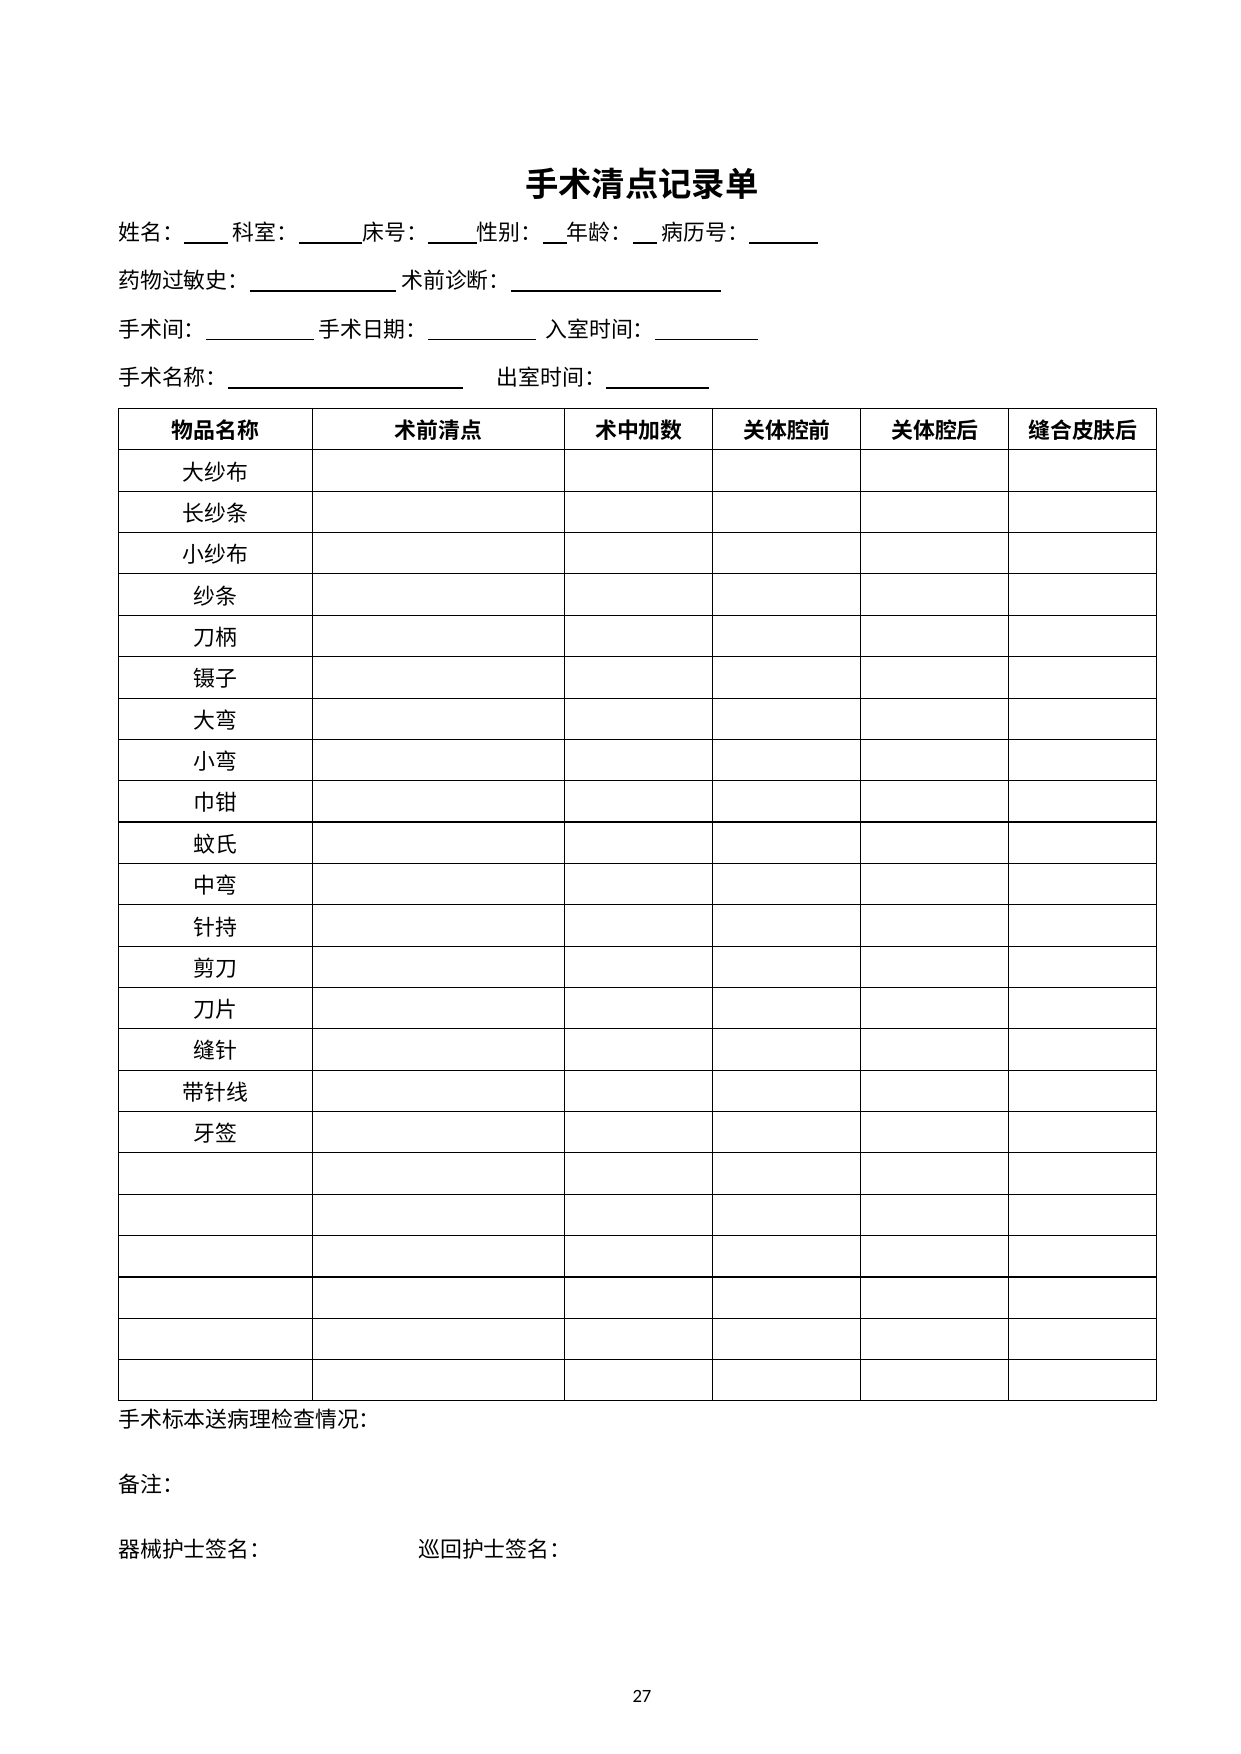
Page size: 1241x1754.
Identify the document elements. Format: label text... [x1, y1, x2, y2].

table_cell [565, 492, 712, 532]
table_cell [1009, 533, 1156, 573]
table_cell 针持 [119, 905, 312, 946]
table_cell [861, 740, 1008, 780]
table_cell [313, 450, 564, 491]
table_cell [713, 823, 860, 863]
table_cell [313, 616, 564, 656]
table_cell [861, 1071, 1008, 1111]
table_cell 长纱条 [119, 492, 312, 532]
table_cell [565, 781, 712, 821]
table_cell [1009, 574, 1156, 615]
table_cell [565, 864, 712, 904]
table_cell [565, 823, 712, 863]
table_cell 刀柄 [119, 616, 312, 656]
table_cell [713, 988, 860, 1028]
table_cell [713, 657, 860, 697]
table_cell [713, 533, 860, 573]
table_cell [713, 1029, 860, 1069]
text 手术间： 手术日期： 入室时间： [118, 311, 1165, 344]
table_cell [565, 1153, 712, 1194]
table_cell [565, 947, 712, 987]
table_cell [861, 699, 1008, 739]
table_cell [565, 1278, 712, 1318]
table_cell [1009, 616, 1156, 656]
table_cell [565, 1195, 712, 1235]
table_cell [313, 533, 564, 573]
table_cell [313, 1029, 564, 1069]
table_cell [1009, 1278, 1156, 1318]
table_cell [713, 905, 860, 946]
text 药物过敏史： 术前诊断： [118, 263, 1165, 295]
table_cell [565, 657, 712, 697]
table_cell [565, 699, 712, 739]
table_cell [313, 781, 564, 821]
table_cell [313, 823, 564, 863]
table_cell [1009, 740, 1156, 780]
table_header 关体腔后 [861, 409, 1008, 449]
table_cell [1009, 1195, 1156, 1235]
table_cell [565, 1071, 712, 1111]
table_cell [713, 492, 860, 532]
table_cell [713, 1319, 860, 1359]
table_cell 牙签 [119, 1112, 312, 1152]
table_cell [861, 1112, 1008, 1152]
table_cell [119, 1153, 312, 1194]
table_cell [1009, 1236, 1156, 1276]
table_cell [565, 533, 712, 573]
text 手术名称： 出室时间： [118, 359, 1165, 392]
table_cell [313, 1153, 564, 1194]
table_cell [713, 1153, 860, 1194]
table_cell [713, 947, 860, 987]
table_cell [1009, 988, 1156, 1028]
table_cell [119, 1360, 312, 1400]
text 姓名： 科室： 床号： 性别： 年龄： 病历号： [118, 214, 1165, 247]
table_cell [713, 1195, 860, 1235]
table_cell [313, 905, 564, 946]
table_cell [713, 699, 860, 739]
table_cell [1009, 781, 1156, 821]
table_cell 小纱布 [119, 533, 312, 573]
table_cell [1009, 1029, 1156, 1069]
table_cell [313, 657, 564, 697]
table_cell [861, 1236, 1008, 1276]
table_cell [313, 1112, 564, 1152]
table_cell [313, 1236, 564, 1276]
table_cell [861, 781, 1008, 821]
table_cell [313, 988, 564, 1028]
table_cell [565, 450, 712, 491]
table_cell [313, 492, 564, 532]
table_cell [861, 905, 1008, 946]
table_cell [565, 1236, 712, 1276]
table_cell [861, 657, 1008, 697]
table_cell [861, 616, 1008, 656]
table_cell 中弯 [119, 864, 312, 904]
table_cell [861, 823, 1008, 863]
table_cell [713, 574, 860, 615]
table_cell 大纱布 [119, 450, 312, 491]
table_cell [861, 1195, 1008, 1235]
table_cell 大弯 [119, 699, 312, 739]
table_cell [713, 864, 860, 904]
table_cell [861, 988, 1008, 1028]
table_cell [1009, 1153, 1156, 1194]
table_cell [1009, 823, 1156, 863]
table_cell [565, 574, 712, 615]
table_cell [313, 699, 564, 739]
table_cell [313, 1360, 564, 1400]
table_cell [861, 1319, 1008, 1359]
table_cell 带针线 [119, 1071, 312, 1111]
table_cell 镊子 [119, 657, 312, 697]
table_cell [565, 1029, 712, 1069]
table_cell [1009, 699, 1156, 739]
table_cell 刀片 [119, 988, 312, 1028]
table_cell [313, 1278, 564, 1318]
table_cell [313, 740, 564, 780]
table_cell [713, 1071, 860, 1111]
text 器械护士签名： 巡回护士签名： [118, 1531, 1165, 1564]
table_header 关体腔前 [713, 409, 860, 449]
table_header 术前清点 [313, 409, 564, 449]
table_cell 纱条 [119, 574, 312, 615]
table_cell [861, 864, 1008, 904]
table_cell [565, 1319, 712, 1359]
table_header 物品名称 [119, 409, 312, 449]
table_cell 蚊氏 [119, 823, 312, 863]
table_cell [1009, 657, 1156, 697]
table_cell [861, 1278, 1008, 1318]
table_cell [1009, 864, 1156, 904]
table_cell [313, 1071, 564, 1111]
table_cell [565, 988, 712, 1028]
table_cell [119, 1195, 312, 1235]
table_cell [565, 1112, 712, 1152]
table_cell [713, 781, 860, 821]
table_cell [1009, 1071, 1156, 1111]
table_cell [313, 1195, 564, 1235]
table_cell [713, 616, 860, 656]
table_header 术中加数 [565, 409, 712, 449]
table_cell [713, 1112, 860, 1152]
table_cell [713, 740, 860, 780]
table_cell [713, 1360, 860, 1400]
table_cell 巾钳 [119, 781, 312, 821]
table_cell [861, 947, 1008, 987]
table_cell [1009, 492, 1156, 532]
table_cell [1009, 905, 1156, 946]
table_cell [1009, 1112, 1156, 1152]
table_cell 剪刀 [119, 947, 312, 987]
text 手术标本送病理检查情况： [118, 1401, 1165, 1434]
table_cell 缝针 [119, 1029, 312, 1069]
table_cell [565, 1360, 712, 1400]
table_cell [861, 450, 1008, 491]
table_cell [861, 1153, 1008, 1194]
table_cell [313, 864, 564, 904]
table_cell [713, 1236, 860, 1276]
table_cell [861, 533, 1008, 573]
text 备注： [118, 1466, 1165, 1499]
table_cell [565, 740, 712, 780]
table_cell [119, 1236, 312, 1276]
table_cell [861, 574, 1008, 615]
table_cell [1009, 450, 1156, 491]
table_cell [119, 1319, 312, 1359]
table_header 缝合皮肤后 [1009, 409, 1156, 449]
table_cell [1009, 1360, 1156, 1400]
table_cell [713, 1278, 860, 1318]
table_cell [565, 905, 712, 946]
subtitle 手术清点记录单 [118, 149, 1165, 214]
table_cell [713, 450, 860, 491]
table_cell 小弯 [119, 740, 312, 780]
table_cell [313, 574, 564, 615]
table_cell [1009, 947, 1156, 987]
table_cell [861, 1360, 1008, 1400]
table_cell [313, 1319, 564, 1359]
table_cell [861, 492, 1008, 532]
table_cell [313, 947, 564, 987]
table_cell [1009, 1319, 1156, 1359]
table_cell [119, 1278, 312, 1318]
table_cell [565, 616, 712, 656]
table_cell [861, 1029, 1008, 1069]
